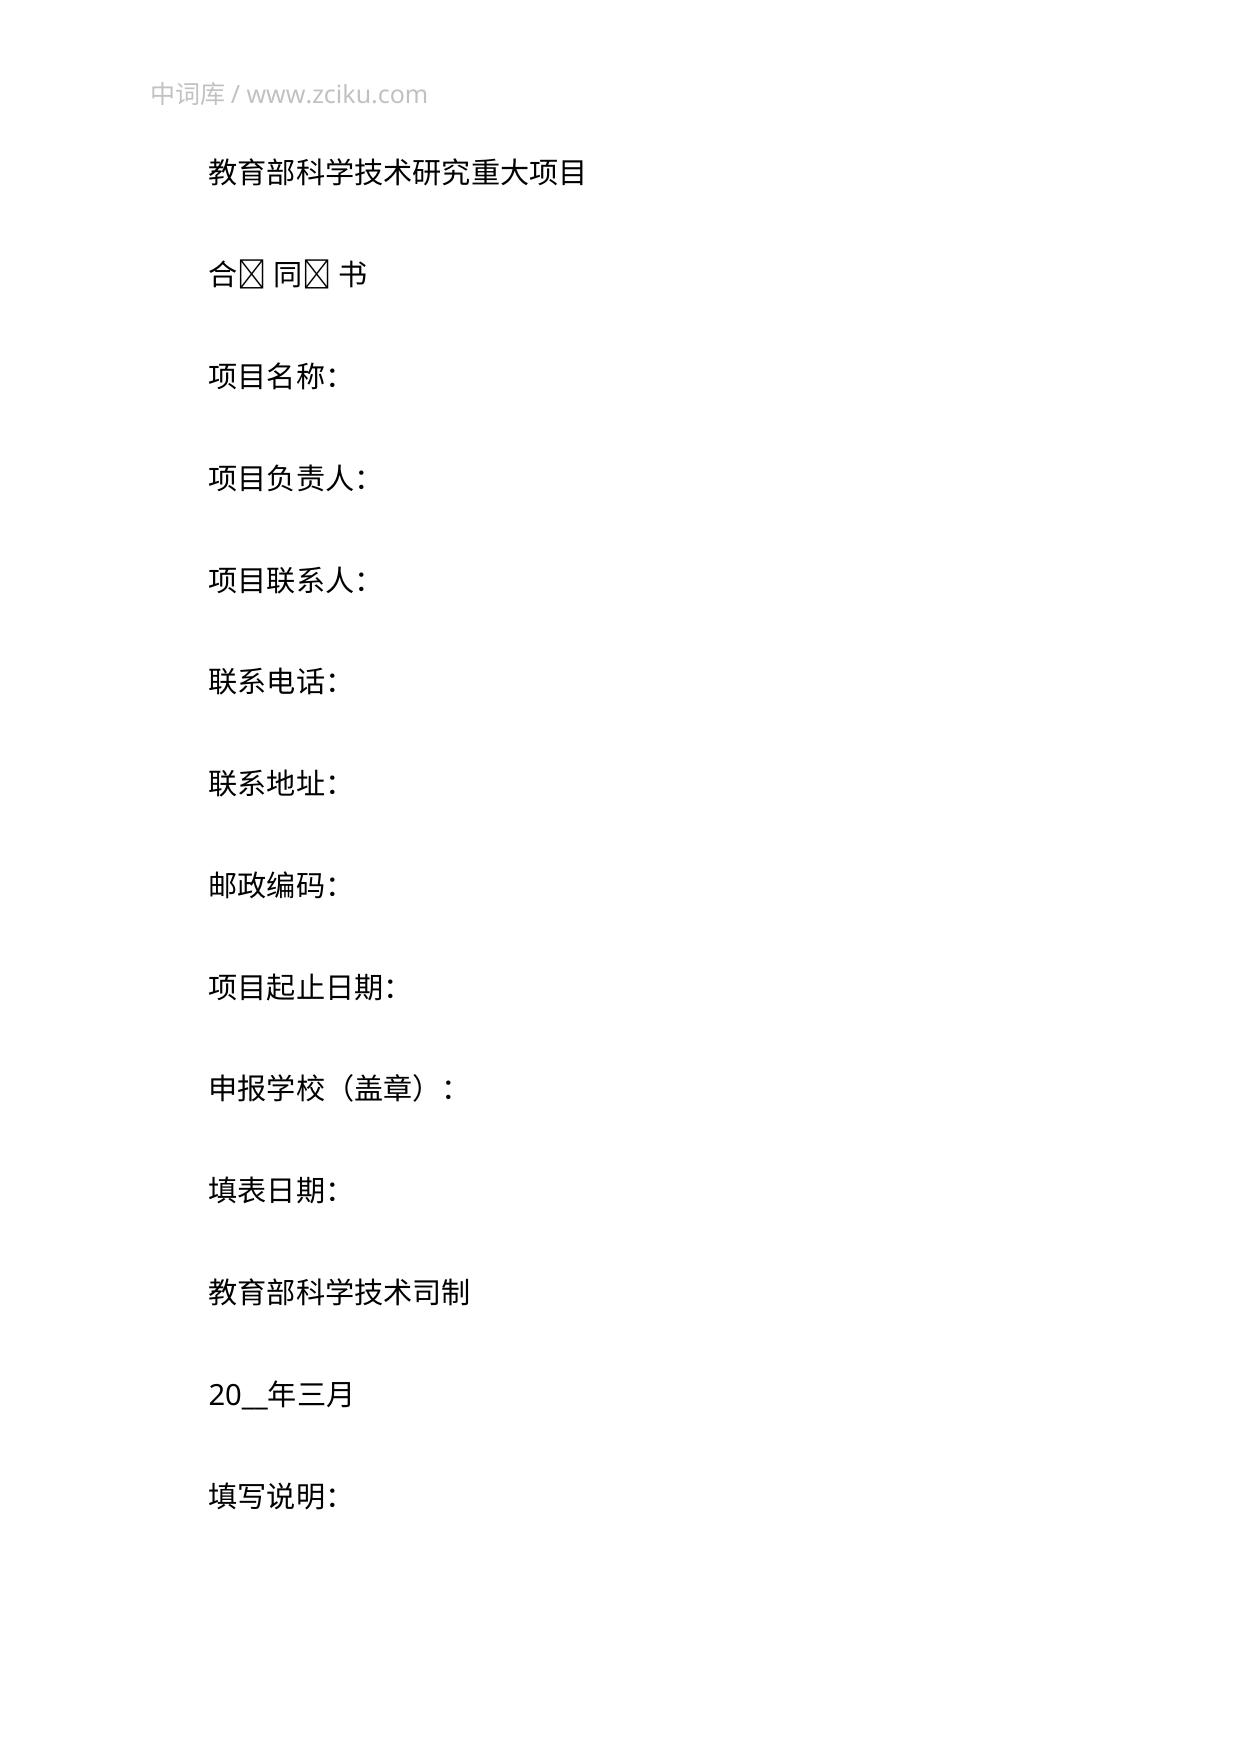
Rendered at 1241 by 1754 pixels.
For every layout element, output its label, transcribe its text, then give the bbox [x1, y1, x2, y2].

text 填表日期： [150, 1168, 1090, 1210]
text 教育部科学技术司制 [150, 1269, 1090, 1312]
text 项目名称： [150, 353, 1090, 396]
text 申报学校（盖章）： [150, 1066, 1090, 1108]
text 联系电话： [150, 659, 1090, 701]
text 填写说明： [150, 1473, 1090, 1516]
text 联系地址： [150, 761, 1090, 803]
text 20__年三月 [150, 1371, 1090, 1414]
text 项目负责人： [150, 455, 1090, 498]
text 邮政编码： [150, 862, 1090, 905]
text 合 同 书 [150, 252, 1090, 294]
text 项目起止日期： [150, 964, 1090, 1006]
text 教育部科学技术研究重大项目 [150, 150, 1090, 192]
text 项目联系人： [150, 557, 1090, 599]
